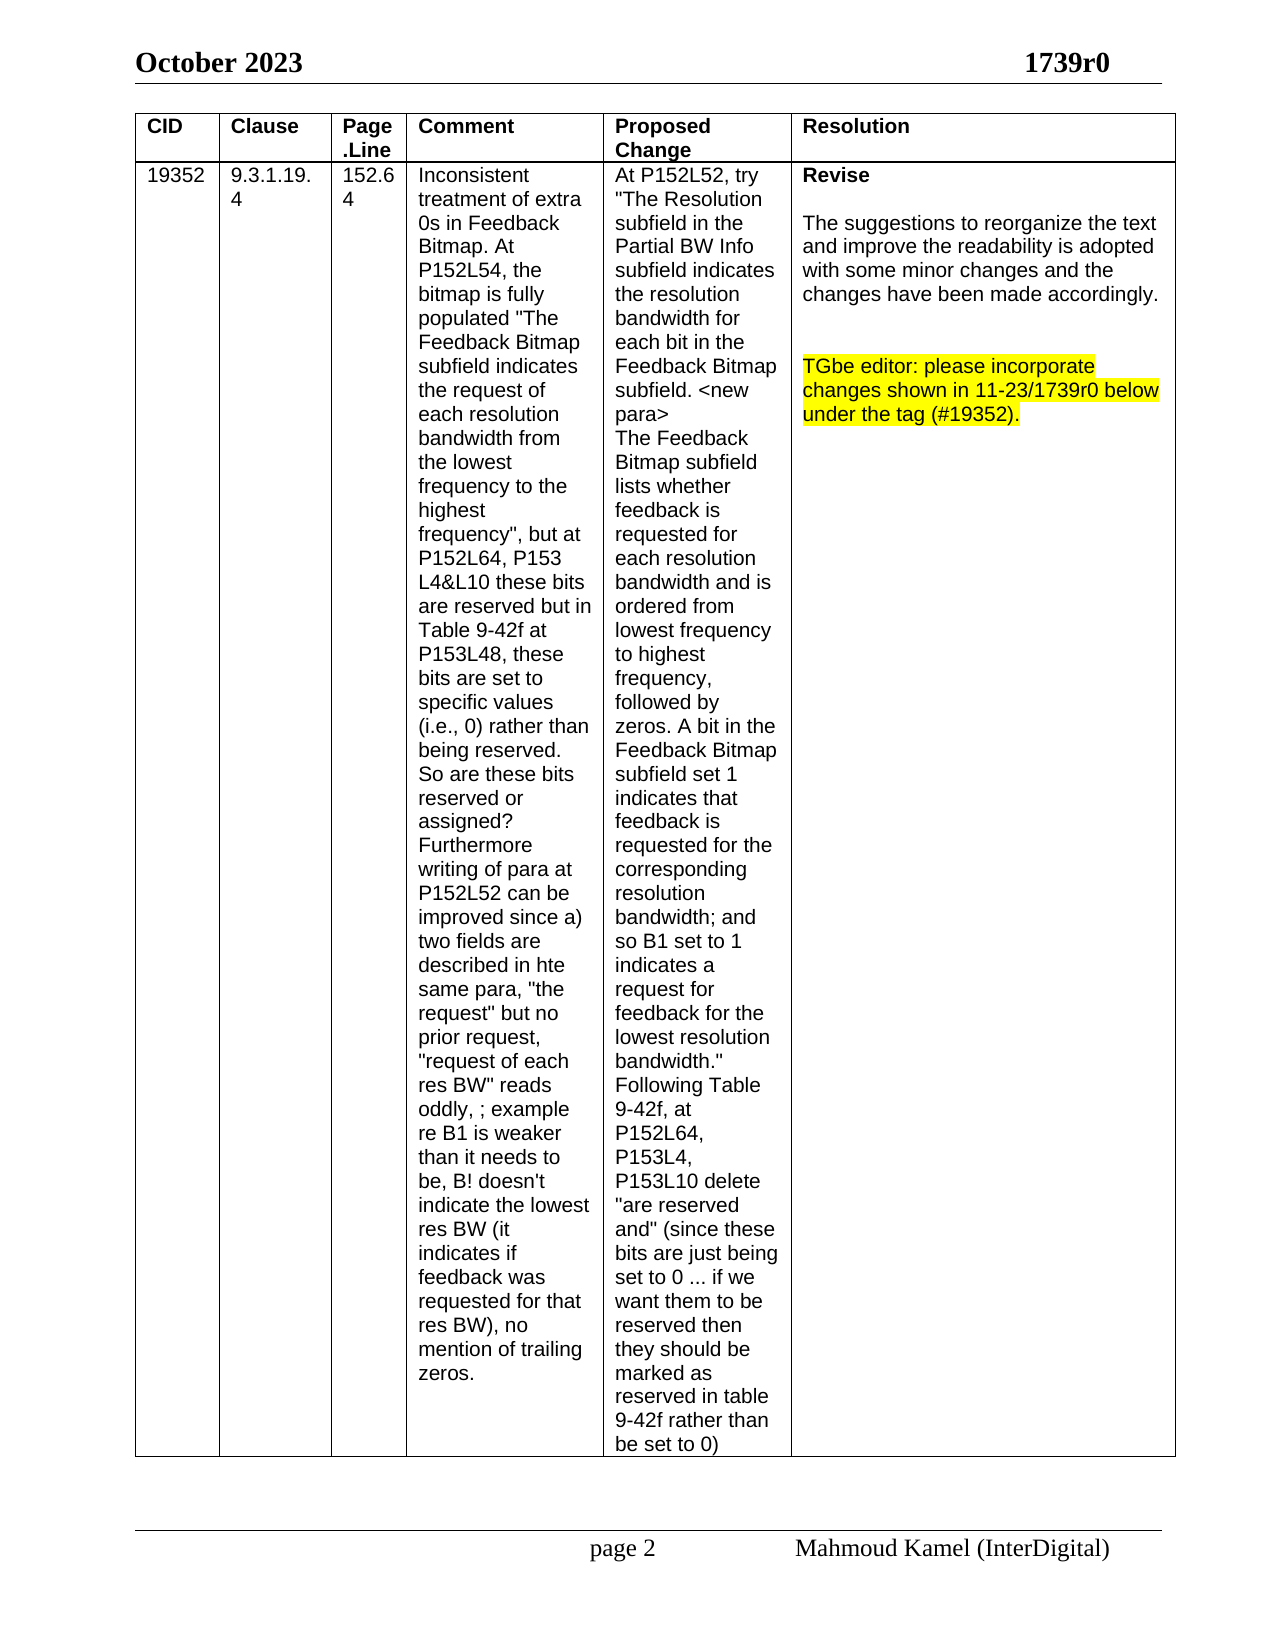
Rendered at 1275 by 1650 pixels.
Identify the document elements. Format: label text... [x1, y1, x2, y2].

table_header Page.Line [332, 114, 406, 161]
table_cell At P152L52, try "The Resolution subfield in the Partial BW Info subfield indicates the resolution bandwidth for each bit in the Feedback Bitmap subfield. <new para> The Feedback Bitmap subfield lists whether feedback is requested for each resolution bandwidth and is ordered from lowest frequency to highest frequency, followed by zeros. A bit in the Feedback Bitmap subfield set 1 indicates that feedback is requested for the corresponding resolution bandwidth; and so B1 set to 1 indicates a request for feedback for the lowest resolution bandwidth." Following Table 9-42f, at P152L64, P153L4, P153L10 delete "are reserved and" (since these bits are just being set to 0 ... if we want them to be reserved then they should be marked as reserved in table 9-42f rather than be set to 0) [604, 163, 791, 1456]
table_header Proposed Change [604, 114, 791, 161]
table_cell 9.3.1.19.4 [220, 163, 331, 1456]
table_cell Revise The suggestions to reorganize the text and improve the readability is adopted with some minor changes and the changes have been made accordingly. TGbe editor: please incorporate changes shown in 11-23/1739r0 below under the tag (#19352). [792, 163, 1175, 1456]
table_header CID [136, 114, 219, 161]
table_header Comment [407, 114, 603, 161]
table_cell Inconsistent treatment of extra 0s in Feedback Bitmap. At P152L54, the bitmap is fully populated "The Feedback Bitmap subfield indicates the request of each resolution bandwidth from the lowest frequency to the highest frequency", but at P152L64, P153 L4&L10 these bits are reserved but in Table 9-42f at P153L48, these bits are set to specific values (i.e., 0) rather than being reserved. So are these bits reserved or assigned? Furthermore writing of para at P152L52 can be improved since a) two fields are described in hte same para, "the request" but no prior request, "request of each res BW" reads oddly, ; example re B1 is weaker than it needs to be, B! doesn't indicate the lowest res BW (it indicates if feedback was requested for that res BW), no mention of trailing zeros. [407, 163, 603, 1456]
table_cell 19352 [136, 163, 219, 1456]
table_header Resolution [792, 114, 1175, 161]
table_header Clause [220, 114, 331, 161]
table_cell 152.64 [332, 163, 406, 1456]
